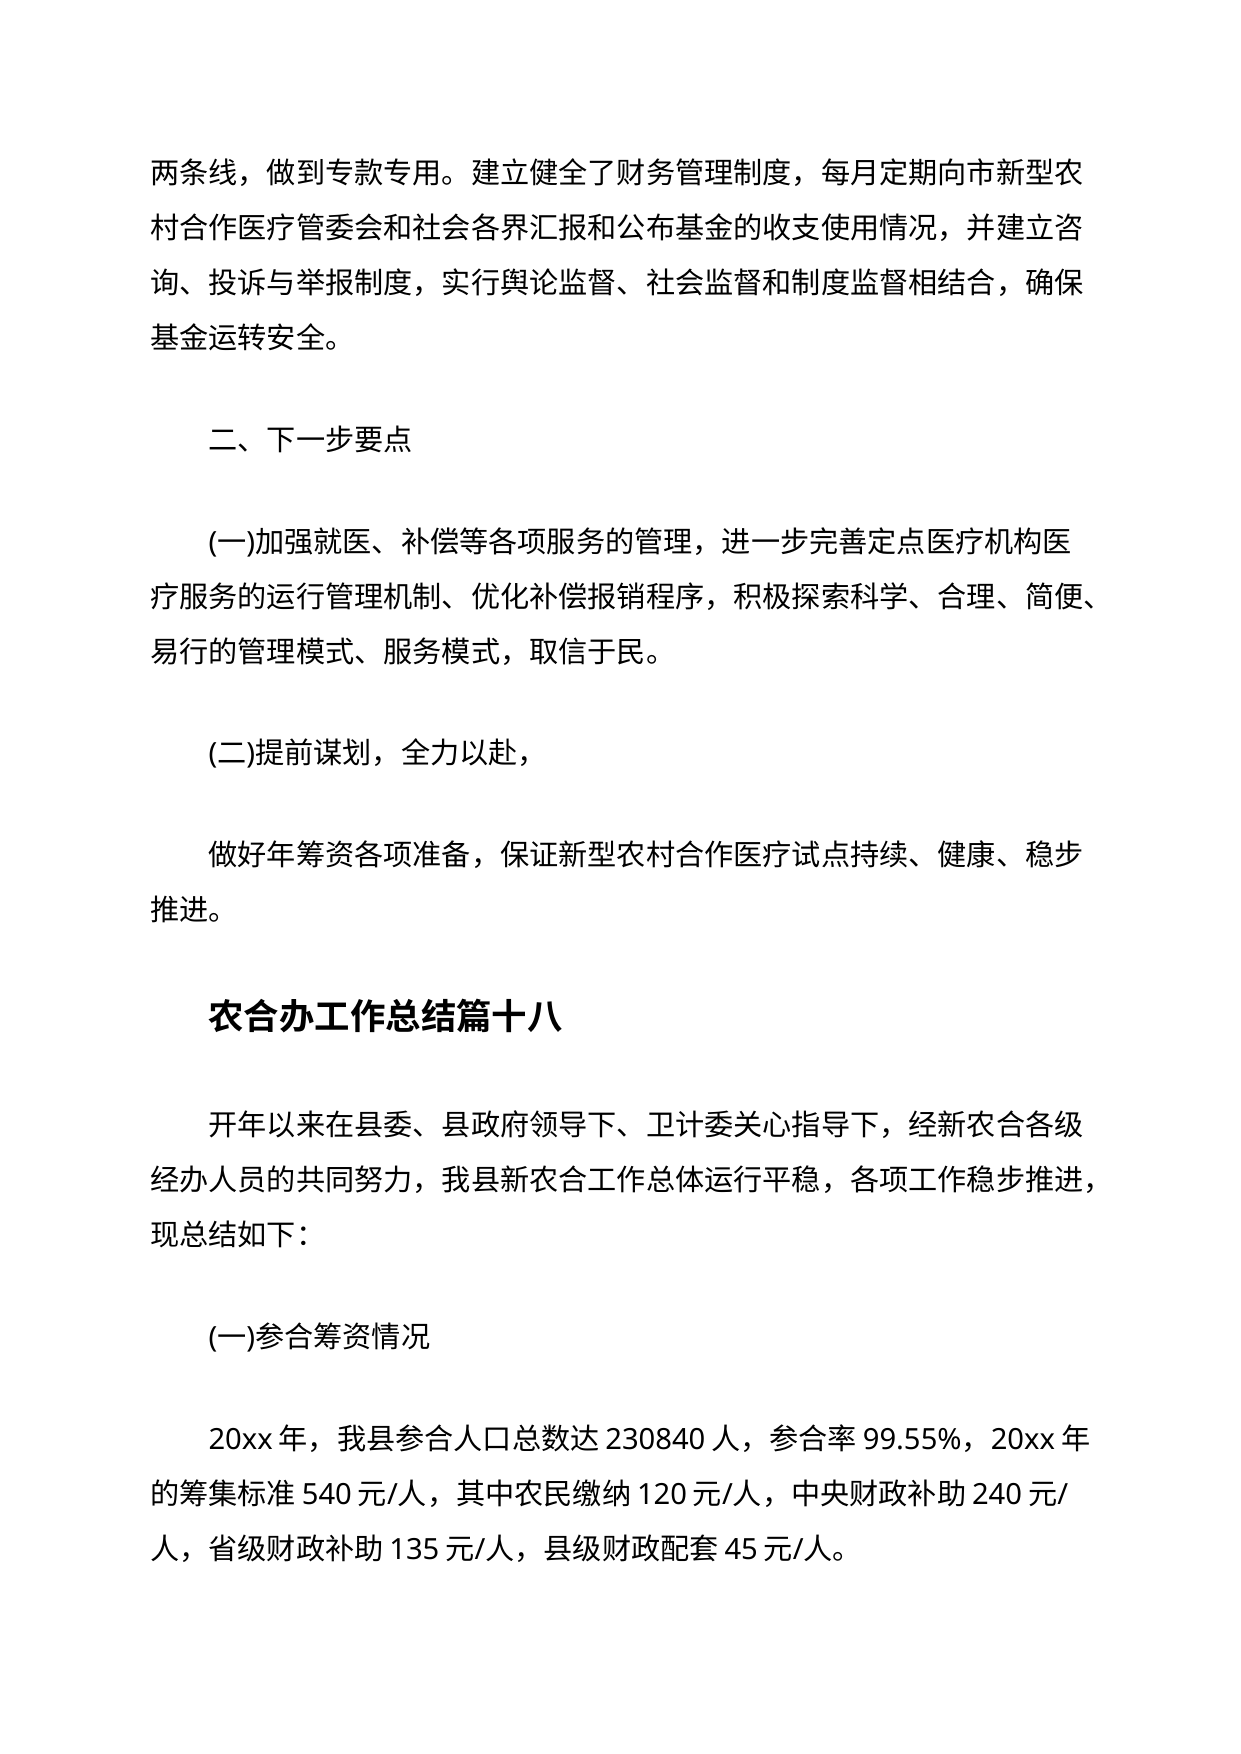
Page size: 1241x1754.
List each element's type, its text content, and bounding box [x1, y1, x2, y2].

text (一)参合筹资情况 [150, 1313, 1090, 1356]
text 开年以来在县委、县政府领导下、卫计委关心指导下，经新农合各级经办人员的共同努力，我县新农合工作总体运行平稳，各项工作稳步推进，现总结如下： [150, 1102, 1090, 1254]
text 二、下一步要点 [150, 416, 1090, 459]
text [150, 150, 1090, 357]
text 做好年筹资各项准备，保证新型农村合作医疗试点持续、健康、稳步推进。 [150, 832, 1090, 929]
text (二)提前谋划，全力以赴， [150, 730, 1090, 772]
text (一)加强就医、补偿等各项服务的管理，进一步完善定点医疗机构医疗服务的运行管理机制、优化补偿报销程序，积极探索科学、合理、简便、易行的管理模式、服务模式，取信于民。 [150, 518, 1090, 670]
text 20xx年，我县参合人口总数达230840人，参合率99.55%，20xx年的筹集标准540元/人，其中农民缴纳120元/人，中央财政补助240元/人，省级财政补助135元/人，县级财政配套45元/人。 [150, 1416, 1090, 1568]
text 农合办工作总结篇十八 [150, 988, 1090, 1040]
